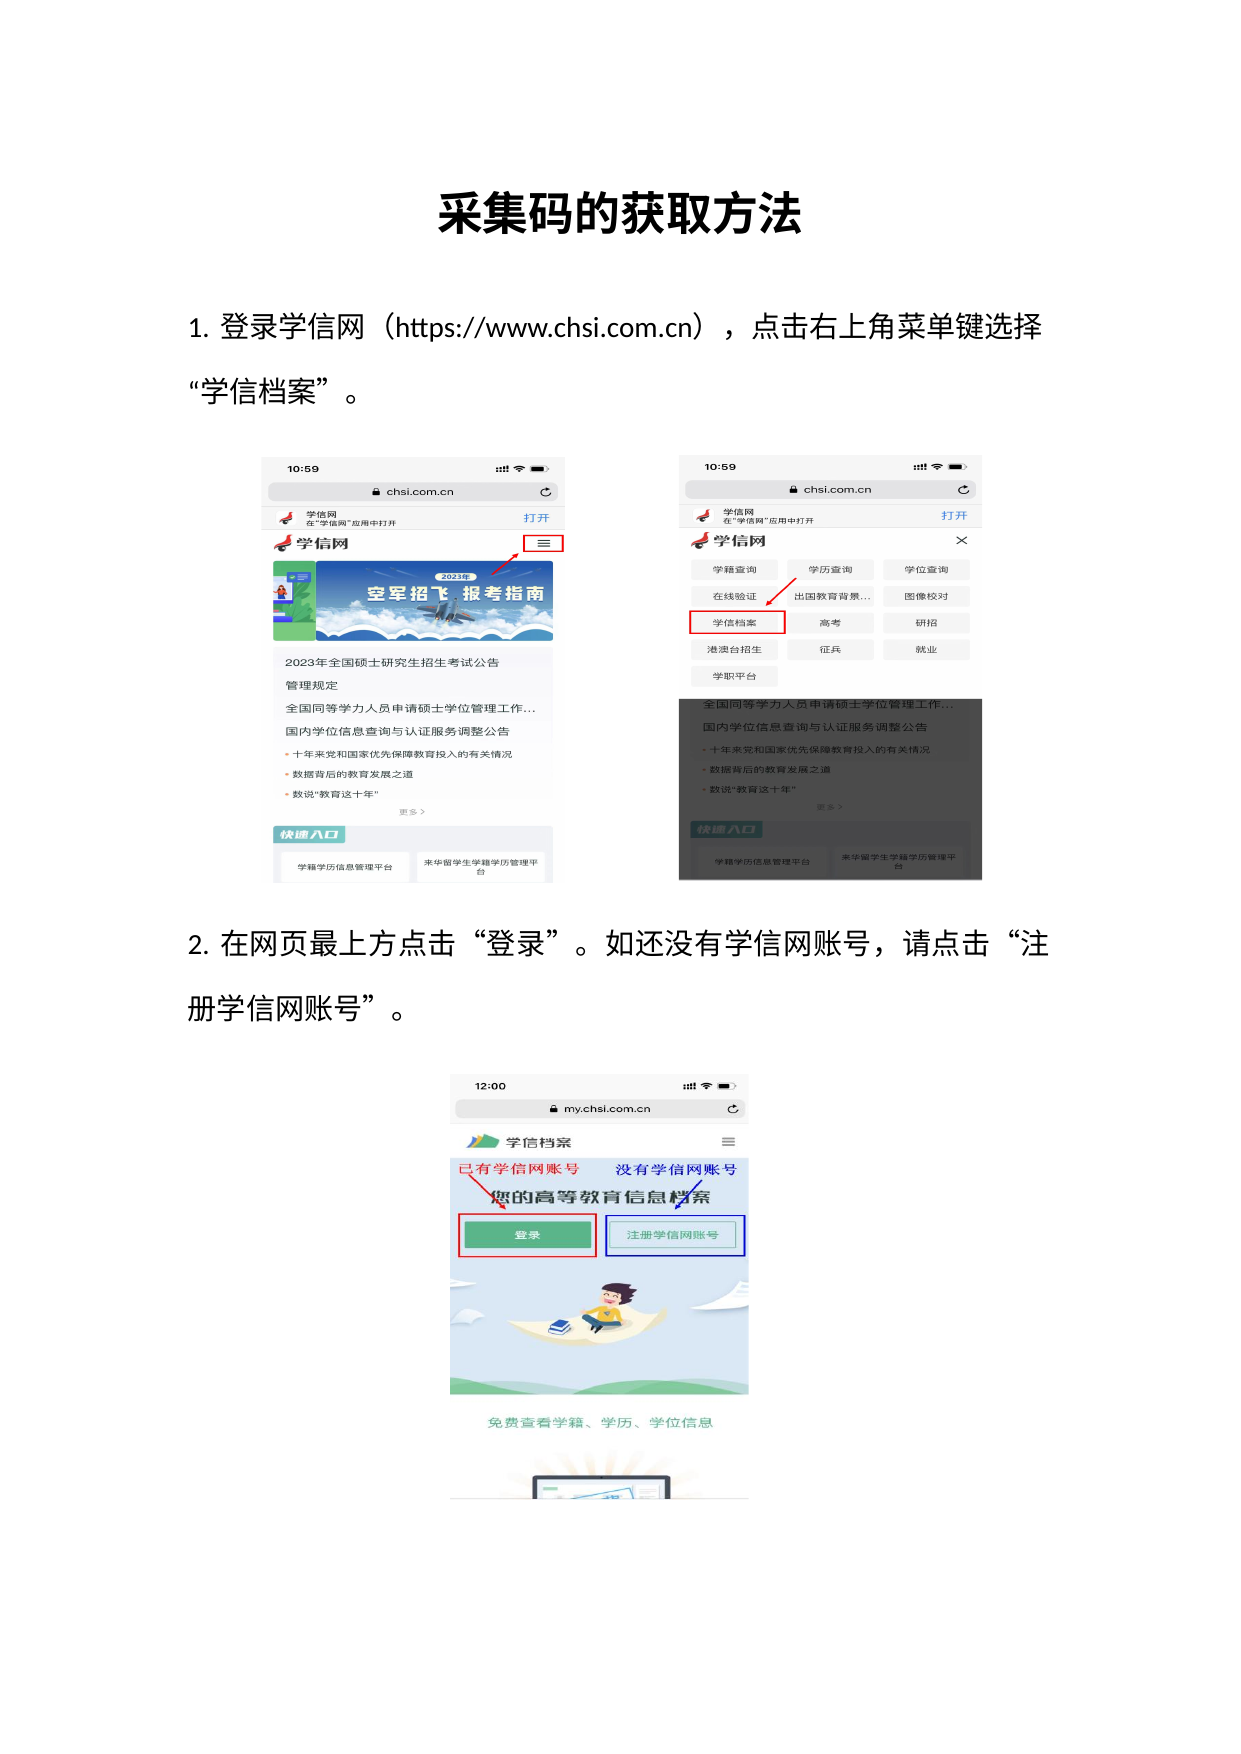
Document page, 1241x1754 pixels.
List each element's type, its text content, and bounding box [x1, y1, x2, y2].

picture [261, 457, 565, 883]
text 采集码的获取方法 [187, 162, 1053, 259]
list 登录学信网（https://www.chsi.com.cn），点击右上角菜单键选择 [187, 292, 1053, 357]
picture [448, 1074, 748, 1497]
list 在网页最上方点击“登录”。如还没有学信网账号，请点击“注册学信网账号”。 [187, 909, 1053, 1039]
list “学信档案”。 [187, 357, 1053, 422]
picture [678, 455, 983, 881]
